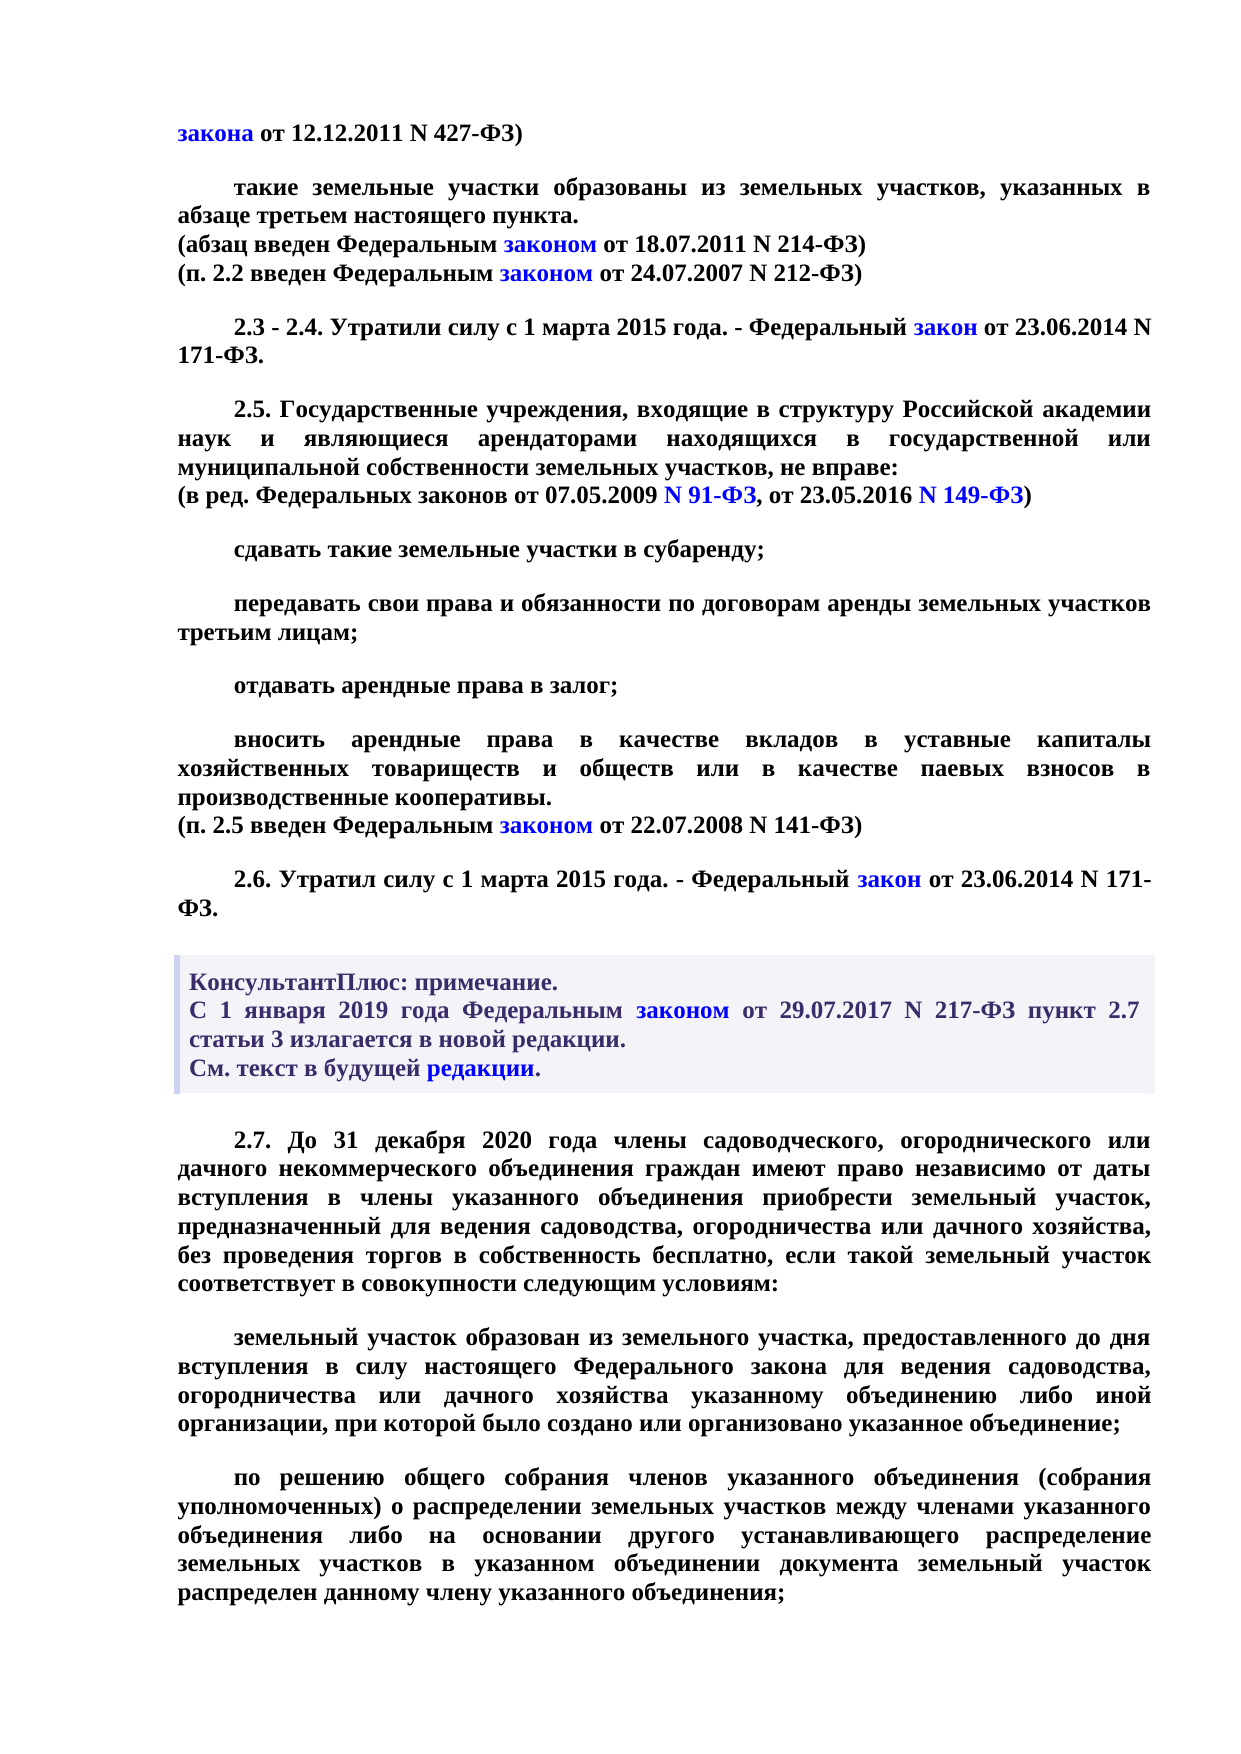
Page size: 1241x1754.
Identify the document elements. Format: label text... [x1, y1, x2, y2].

text (абзац введен Федеральным законом от 18.07.2011 N 214-ФЗ) [177, 229, 1152, 258]
text (п. 2.2 введен Федеральным законом от 24.07.2007 N 212-ФЗ) [177, 258, 1152, 287]
text 2.3 - 2.4. Утратили силу с 1 марта 2015 года. - Федеральный закон от 23.06.2014 N 171-ФЗ. [177, 312, 1152, 369]
text 2.5. Государственные учреждения, входящие в структуру Российской академии наук и являющиеся арендаторами находящихся в государственной или муниципальной собственности земельных участков, не вправе: [177, 394, 1152, 481]
text по решению общего собрания членов указанного объединения (собрания уполномоченных) о распределении земельных участков между членами указанного объединения либо на основании другого устанавливающего распределение земельных участков в указанном объединении документа земельный участок распределен данному члену указанного объединения; [177, 1462, 1152, 1606]
text (в ред. Федеральных законов от 07.05.2009 N 91-ФЗ, от 23.05.2016 N 149-ФЗ) [177, 481, 1152, 509]
text земельный участок образован из земельного участка, предоставленного до дня вступления в силу настоящего Федерального закона для ведения садоводства, огородничества или дачного хозяйства указанному объединению либо иной организации, при которой было создано или организовано указанное объединение; [177, 1322, 1152, 1437]
text передавать свои права и обязанности по договорам аренды земельных участков третьим лицам; [177, 588, 1152, 646]
text вносить арендные права в качестве вкладов в уставные капиталы хозяйственных товариществ и обществ или в качестве паевых взносов в производственные кооперативы. [177, 724, 1152, 811]
text сдавать такие земельные участки в субаренду; [177, 534, 1152, 563]
text такие земельные участки образованы из земельных участков, указанных в абзаце третьем настоящего пункта. [177, 172, 1152, 229]
text отдавать арендные права в залог; [177, 671, 1152, 699]
text (п. 2.5 введен Федеральным законом от 22.07.2008 N 141-ФЗ) [177, 811, 1152, 839]
text 2.6. Утратил силу с 1 марта 2015 года. - Федеральный закон от 23.06.2014 N 171-ФЗ. [177, 864, 1152, 922]
text 2.7. До 31 декабря 2020 года члены садоводческого, огороднического или дачного некоммерческого объединения граждан имеют право независимо от даты вступления в члены указанного объединения приобрести земельный участок, предназначенный для ведения садоводства, огородничества или дачного хозяйства, без проведения торгов в собственность бесплатно, если такой земельный участок соответствует в совокупности следующим условиям: [177, 1125, 1152, 1297]
table_header КонсультантПлюс: примечание. С 1 января 2019 года Федеральным законом от 29.07.2017 N 217-ФЗ пункт 2.7 статьи 3 излагается в новой редакции. См. текст в будущей редакции. [180, 955, 1149, 1093]
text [177, 118, 1152, 147]
